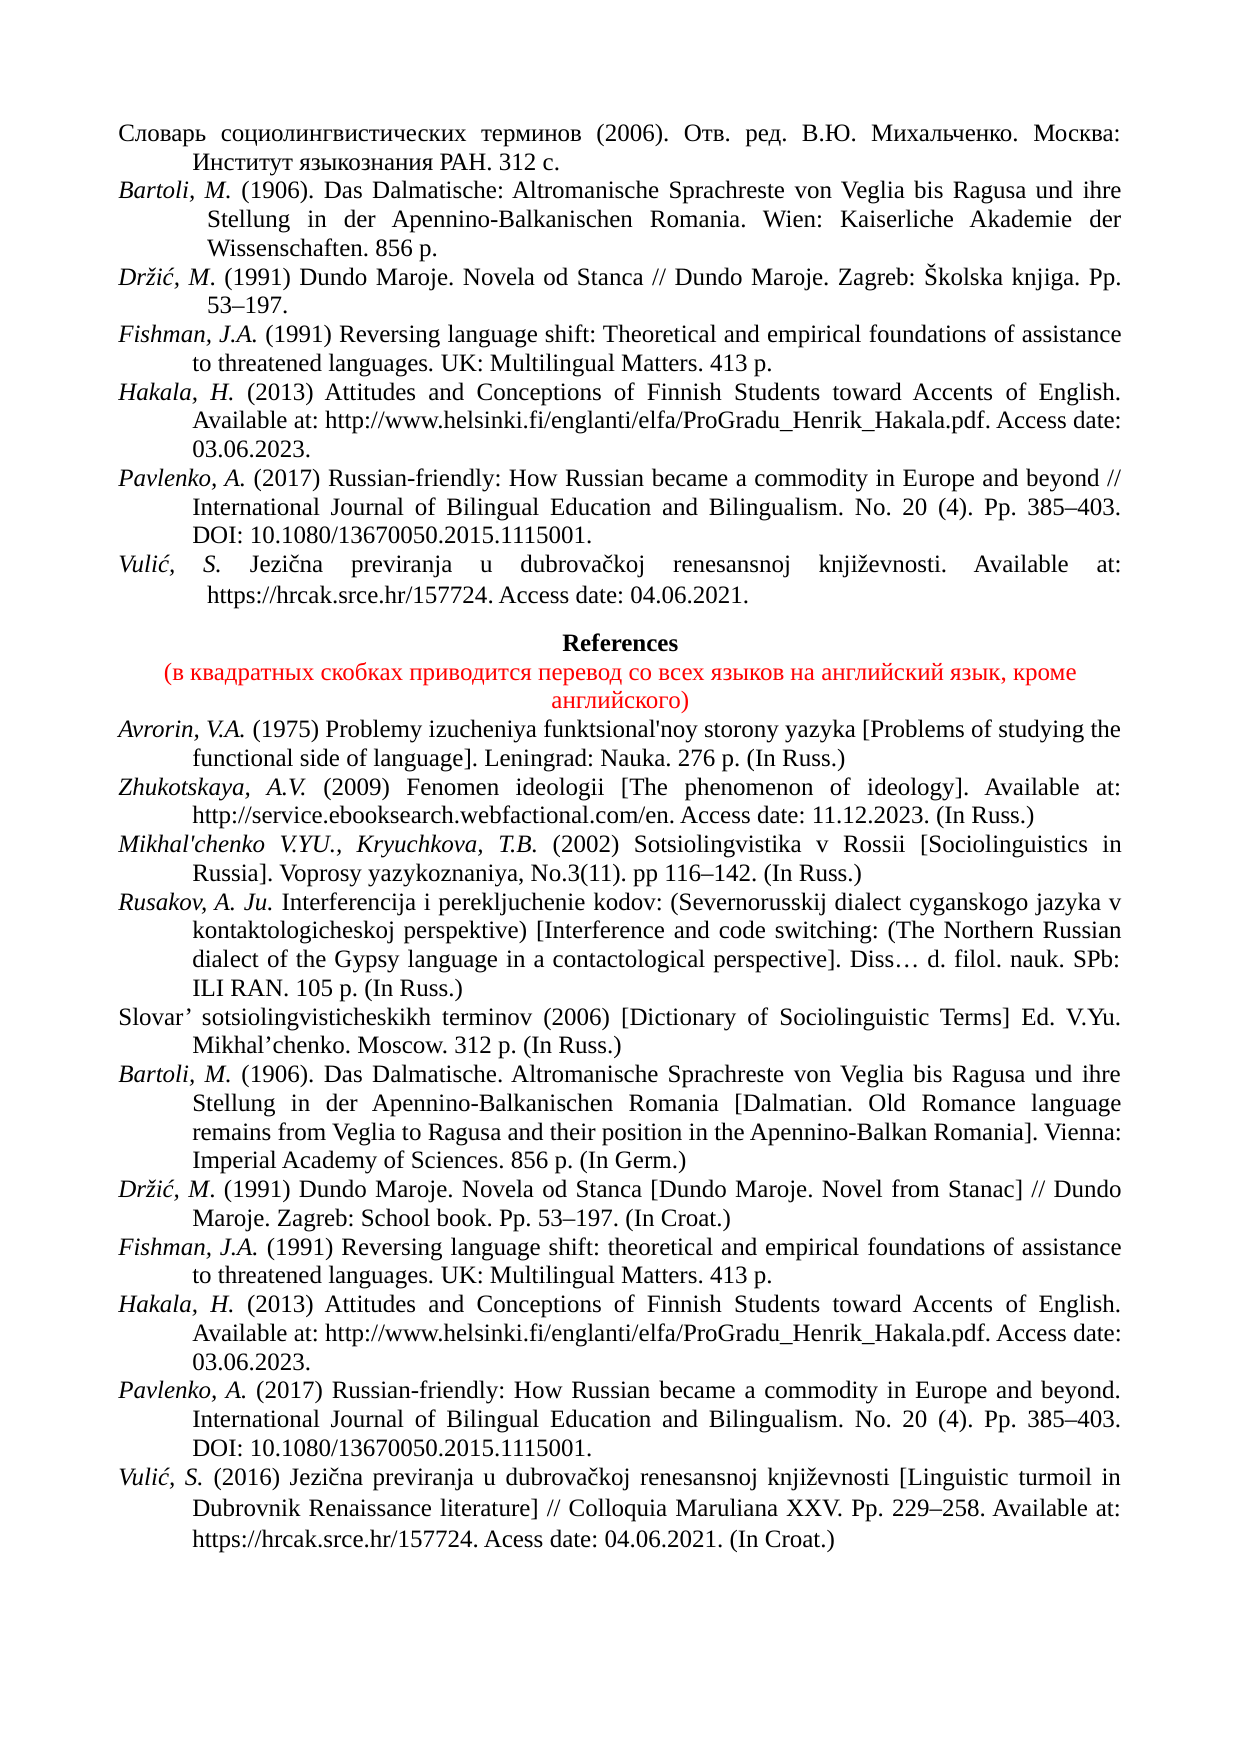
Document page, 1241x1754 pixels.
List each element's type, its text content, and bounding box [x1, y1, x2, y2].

text Vulić, S. Jezična previranja u dubrovačkoj renesansnoj književnosti. Available at: https://hrcak.srce.hr/157724. Access date: 04.06.2021. [118, 549, 1122, 609]
text Bartoli, M. (1906). Das Dalmatische. Altromanische Sprachreste von Veglia bis Ragusa und ihre Stellung in der Apennino-Balkanischen Romania [Dalmatian. Old Romance language remains from Veglia to Ragusa and their position in the Apennino-Balkan Romania]. Vienna: Imperial Academy of Sciences. 856 p. (In Germ.) [118, 1059, 1122, 1174]
text Rusakov, A. Ju. Interferencija i perekljuchenie kodov: (Severnorusskij dialect cyganskogo jazyka v kontaktologicheskoj perspektive) [Interference and code switching: (The Northern Russian dialect of the Gypsy language in a contactological perspective]. Diss… d. filol. nauk. SPb: ILI RAN. 105 p. (In Russ.) [118, 887, 1122, 1002]
text Pavlenko, A. (2017) Russian-friendly: How Russian became a commodity in Europe and beyond. International Journal of Bilingual Education and Bilingualism. No. 20 (4). Pp. 385–403. DOI: 10.1080/13670050.2015.1115001. [118, 1376, 1122, 1462]
text Zhukotskaya, A.V. (2009) Fenomen ideologii [The phenomenon of ideology]. Available at: http://service.ebooksearch.webfactional.com/en. Access date: 11.12.2023. (In Russ.) [118, 772, 1122, 829]
text Mikhal'chenko V.YU., Kryuchkova, T.B. (2002) Sotsiolingvistika v Rossii [Sociolinguistics in Russia]. Voprosy yazykoznaniya, No.3(11). pp 116–142. (In Russ.) [118, 829, 1122, 887]
text References [118, 628, 1122, 657]
text Držić, M. (1991) Dundo Maroje. Novela od Stanca // Dundo Maroje. Zagreb: Školska knjiga. Pp. 53–197. [118, 262, 1122, 319]
text Vulić, S. (2016) Jezična previranja u dubrovačkoj renesansnoj književnosti [Linguistic turmoil in Dubrovnik Renaissance literature] // Colloquia Maruliana XXV. Pp. 229–258. Available at: https://hrcak.srce.hr/157724. Acess date: 04.06.2021. (In Croat.) [118, 1462, 1122, 1553]
text (в квадратных скобках приводится перевод со всех языков на английский язык, кроме английского) [118, 657, 1122, 714]
text Fishman, J.A. (1991) Reversing language shift: Theoretical and empirical foundations of assistance to threatened languages. UK: Multilingual Matters. 413 p. [118, 319, 1122, 377]
text Hakala, H. (2013) Attitudes and Conceptions of Finnish Students toward Accents of English. Available at: http://www.helsinki.fi/englanti/elfa/ProGradu_Henrik_Hakala.pdf. Access date: 03.06.2023. [118, 377, 1122, 463]
text Držić, M. (1991) Dundo Maroje. Novela od Stanca [Dundo Maroje. Novel from Stanac] // Dundo Maroje. Zagreb: School book. Pp. 53–197. (In Croat.) [118, 1174, 1122, 1232]
text Hakala, H. (2013) Attitudes and Conceptions of Finnish Students toward Accents of English. Available at: http://www.helsinki.fi/englanti/elfa/ProGradu_Henrik_Hakala.pdf. Access date: 03.06.2023. [118, 1289, 1122, 1376]
text Slovar’ sotsiolingvisticheskikh terminov (2006) [Dictionary of Sociolinguistic Terms] Ed. V.Yu. Mikhal’chenko. Moscow. 312 p. (In Russ.) [118, 1002, 1122, 1059]
text Bartoli, M. (1906). Das Dalmatische: Altromanische Sprachreste von Veglia bis Ragusa und ihre Stellung in der Apennino-Balkanischen Romania. Wien: Kaiserliche Akademie der Wissenschaften. 856 p. [118, 176, 1122, 262]
text Avrorin, V.A. (1975) Problemy izucheniya funktsional'noy storony yazyka [Problems of studying the functional side of language]. Leningrad: Nauka. 276 p. (In Russ.) [118, 714, 1122, 772]
text Fishman, J.A. (1991) Reversing language shift: theoretical and empirical foundations of assistance to threatened languages. UK: Multilingual Matters. 413 p. [118, 1232, 1122, 1289]
text Словарь социолингвистических терминов (2006). Отв. ред. В.Ю. Михальченко. Москва: Институт языкознания РАН. 312 с. [118, 118, 1122, 176]
text Pavlenko, A. (2017) Russian-friendly: How Russian became a commodity in Europe and beyond // International Journal of Bilingual Education and Bilingualism. No. 20 (4). Pp. 385–403. DOI: 10.1080/13670050.2015.1115001. [118, 463, 1122, 549]
